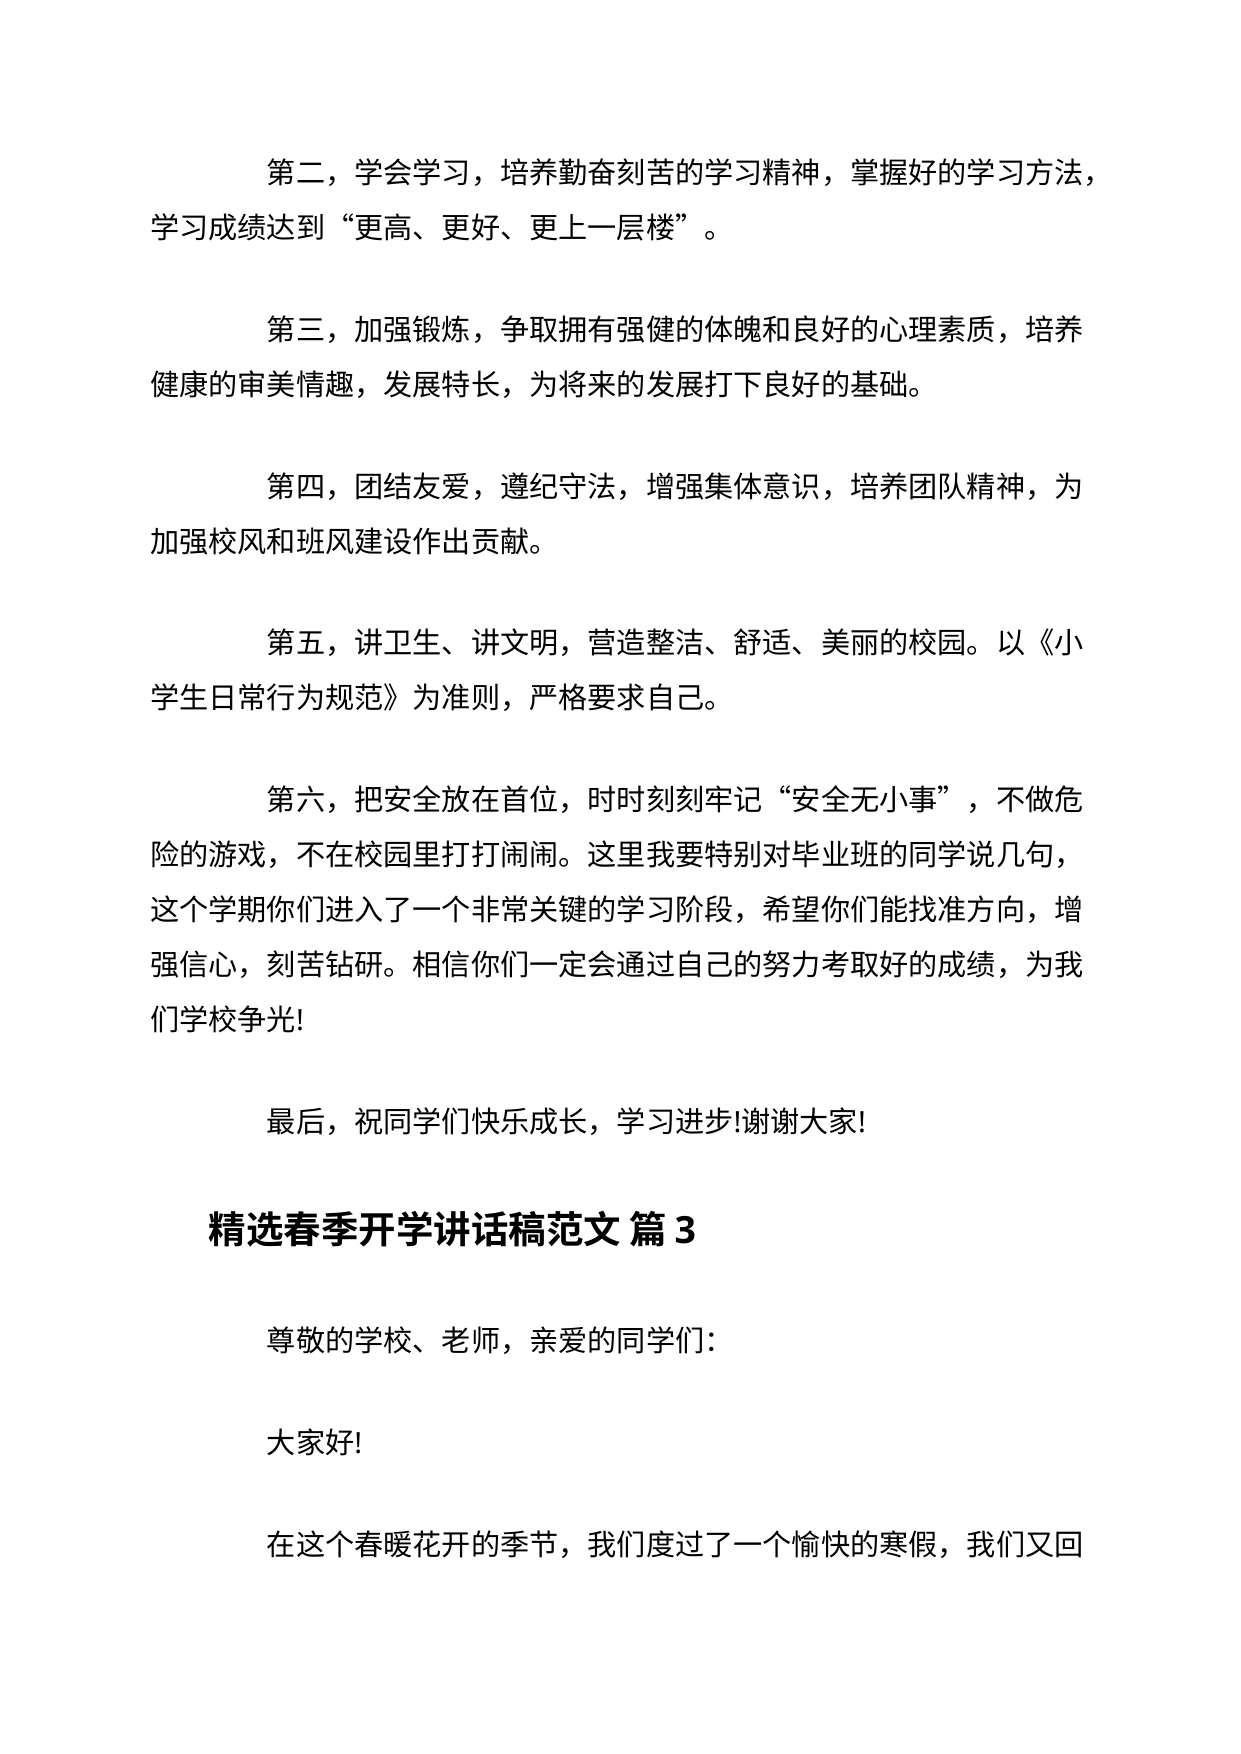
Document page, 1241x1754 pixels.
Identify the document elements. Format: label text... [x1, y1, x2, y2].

text 精选春季开学讲话稿范文 篇3 [150, 1200, 1090, 1255]
text 第三，加强锻炼，争取拥有强健的体魄和良好的心理素质，培养健康的审美情趣，发展特长，为将来的发展打下良好的基础。 [150, 307, 1090, 404]
text 大家好! [150, 1419, 1090, 1462]
text 第六，把安全放在首位，时时刻刻牢记“安全无小事”，不做危险的游戏，不在校园里打打闹闹。这里我要特别对毕业班的同学说几句，这个学期你们进入了一个非常关键的学习阶段，希望你们能找准方向，增强信心，刻苦钻研。相信你们一定会通过自己的努力考取好的成绩，为我们学校争光! [150, 777, 1090, 1039]
text 第二，学会学习，培养勤奋刻苦的学习精神，掌握好的学习方法，学习成绩达到“更高、更好、更上一层楼”。 [150, 150, 1090, 247]
text 第四，团结友爱，遵纪守法，增强集体意识，培养团队精神，为加强校风和班风建设作出贡献。 [150, 463, 1090, 561]
text 第五，讲卫生、讲文明，营造整洁、舒适、美丽的校园。以《小学生日常行为规范》为准则，严格要求自己。 [150, 620, 1090, 717]
text 最后，祝同学们快乐成长，学习进步!谢谢大家! [150, 1098, 1090, 1141]
text 尊敬的学校、老师，亲爱的同学们： [150, 1318, 1090, 1360]
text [150, 1522, 1090, 1564]
